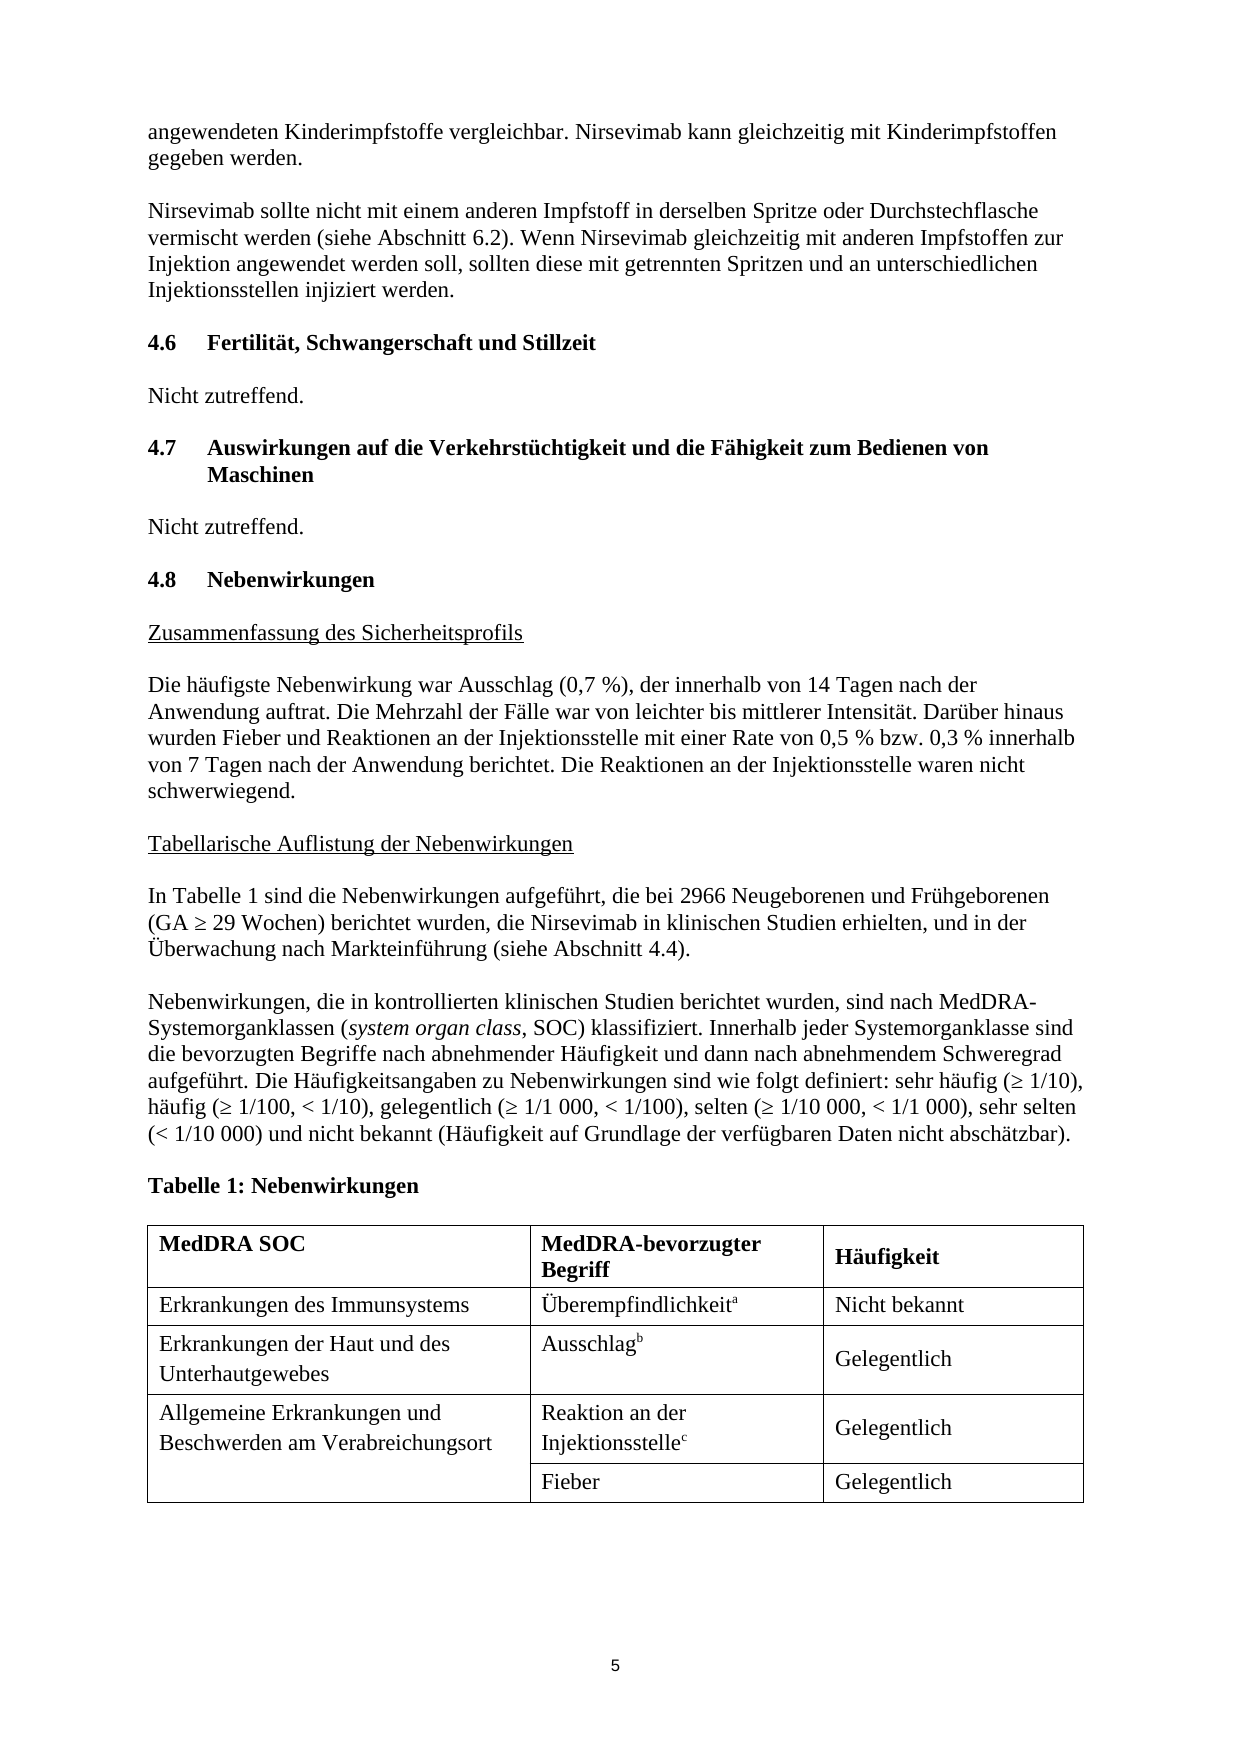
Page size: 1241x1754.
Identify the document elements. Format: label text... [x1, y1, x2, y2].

text Nirsevimab sollte nicht mit einem anderen Impfstoff in derselben Spritze oder Durchstechflasche vermischt werden (siehe Abschnitt 6.2). Wenn Nirsevimab gleichzeitig mit anderen Impfstoffen zur Injektion angewendet werden soll, sollten diese mit getrennten Spritzen und an unterschiedlichen Injektionsstellen injiziert werden. [148, 197, 1092, 303]
table_cell Allgemeine Erkrankungen und Beschwerden am Verabreichungsort [148, 1395, 530, 1502]
table_cell Erkrankungen der Haut und des Unterhautgewebes [148, 1326, 530, 1394]
list Fertilität, Schwangerschaft und Stillzeit [148, 329, 1092, 355]
table_header MedDRA-bevorzugter Begriff [531, 1226, 823, 1287]
table_cell Erkrankungen des Immunsystems [148, 1288, 530, 1325]
text Die häufigste Nebenwirkung war Ausschlag (0,7 %), der innerhalb von 14 Tagen nach der Anwendung auftrat. Die Mehrzahl der Fälle war von leichter bis mittlerer Intensität. Darüber hinaus wurden Fieber und Reaktionen an der Injektionsstelle mit einer Rate von 0,5 % bzw. 0,3 % innerhalb von 7 Tagen nach der Anwendung berichtet. Die Reaktionen an der Injektionsstelle waren nicht schwerwiegend. [148, 672, 1092, 803]
table_cell Ausschlagb [531, 1326, 823, 1394]
table_cell Gelegentlich [824, 1395, 1083, 1463]
table_cell Nicht bekannt [824, 1288, 1083, 1325]
text Nicht zutreffend. [148, 382, 1092, 408]
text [148, 118, 1092, 171]
table_cell Reaktion an der Injektionsstellec [531, 1395, 823, 1463]
text Nebenwirkungen, die in kontrollierten klinischen Studien berichtet wurden, sind nach MedDRA-Systemorganklassen (system organ class, SOC) klassifiziert. Innerhalb jeder Systemorganklasse sind die bevorzugten Begriffe nach abnehmender Häufigkeit und dann nach abnehmendem Schweregrad aufgeführt. Die Häufigkeitsangaben zu Nebenwirkungen sind wie folgt definiert: sehr häufig (≥ 1/10), häufig (≥ 1/100, < 1/10), gelegentlich (≥ 1/1 000, < 1/100), selten (≥ 1/10 000, < 1/1 000), sehr selten (< 1/10 000) und nicht bekannt (Häufigkeit auf Grundlage der verfügbaren Daten nicht abschätzbar). [148, 988, 1092, 1146]
text Nicht zutreffend. [148, 513, 1092, 540]
text Zusammenfassung des Sicherheitsprofils [148, 619, 1092, 645]
text Tabellarische Auflistung der Nebenwirkungen [148, 830, 1092, 856]
table_cell Fieber [531, 1464, 823, 1502]
text In Tabelle 1 sind die Nebenwirkungen aufgeführt, die bei 2966 Neugeborenen und Frühgeborenen (GA ≥ 29 Wochen) berichtet wurden, die Nirsevimab in klinischen Studien erhielten, und in der Überwachung nach Markteinführung (siehe Abschnitt 4.4). [148, 882, 1092, 961]
table_header Häufigkeit [824, 1226, 1083, 1287]
list Auswirkungen auf die Verkehrstüchtigkeit und die Fähigkeit zum Bedienen von Maschinen [148, 434, 1092, 487]
table_cell Gelegentlich [824, 1326, 1083, 1394]
table_header MedDRA SOC [148, 1226, 530, 1287]
text Tabelle 1: Nebenwirkungen [148, 1172, 1092, 1199]
table_cell Überempfindlichkeita [531, 1288, 823, 1325]
list Nebenwirkungen [148, 566, 1092, 592]
table_cell Gelegentlich [824, 1464, 1083, 1502]
